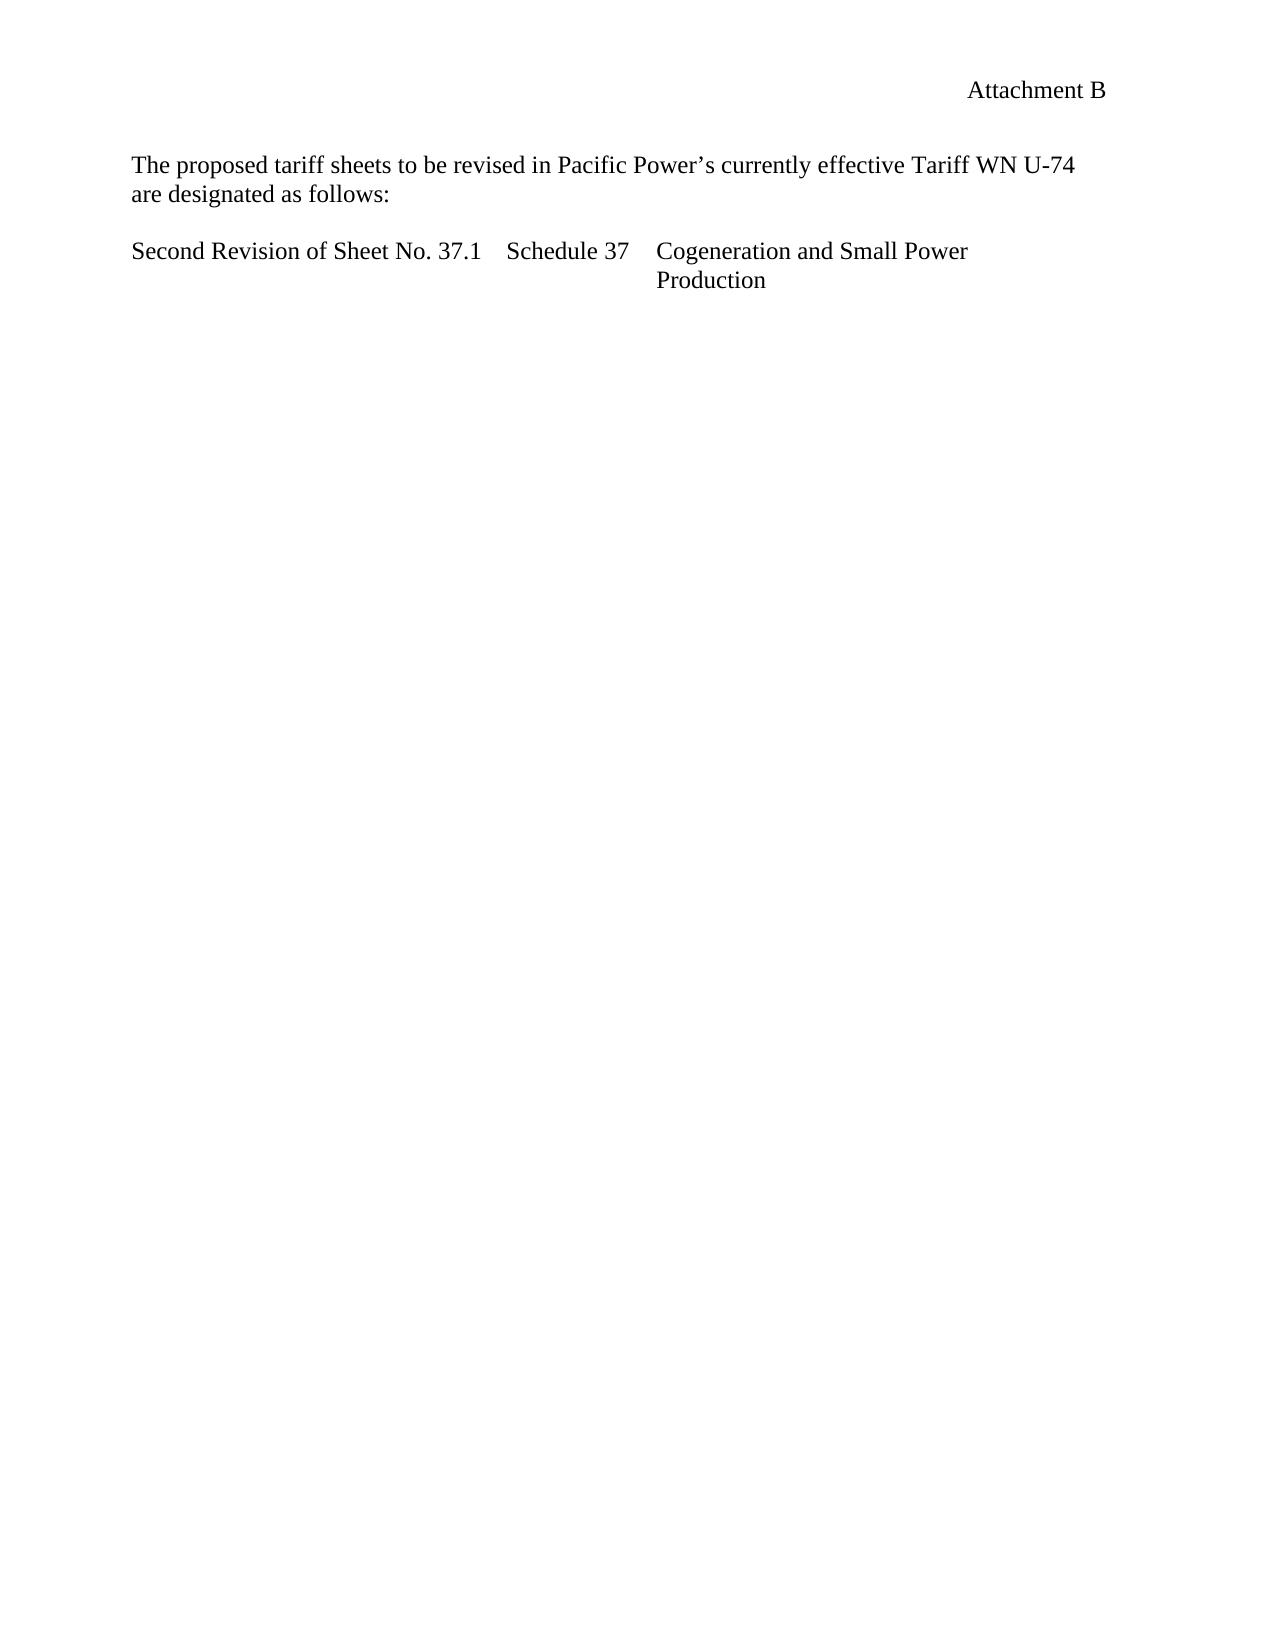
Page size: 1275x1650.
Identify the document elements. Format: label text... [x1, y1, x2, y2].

text Production [131, 265, 1106, 294]
text Second Revision of Sheet No. 37.1 Schedule 37 Cogeneration and Small Power [131, 236, 1106, 265]
text The proposed tariff sheets to be revised in Pacific Power’s currently effective Tariff WN U-74 are designated as follows: [131, 150, 1106, 207]
